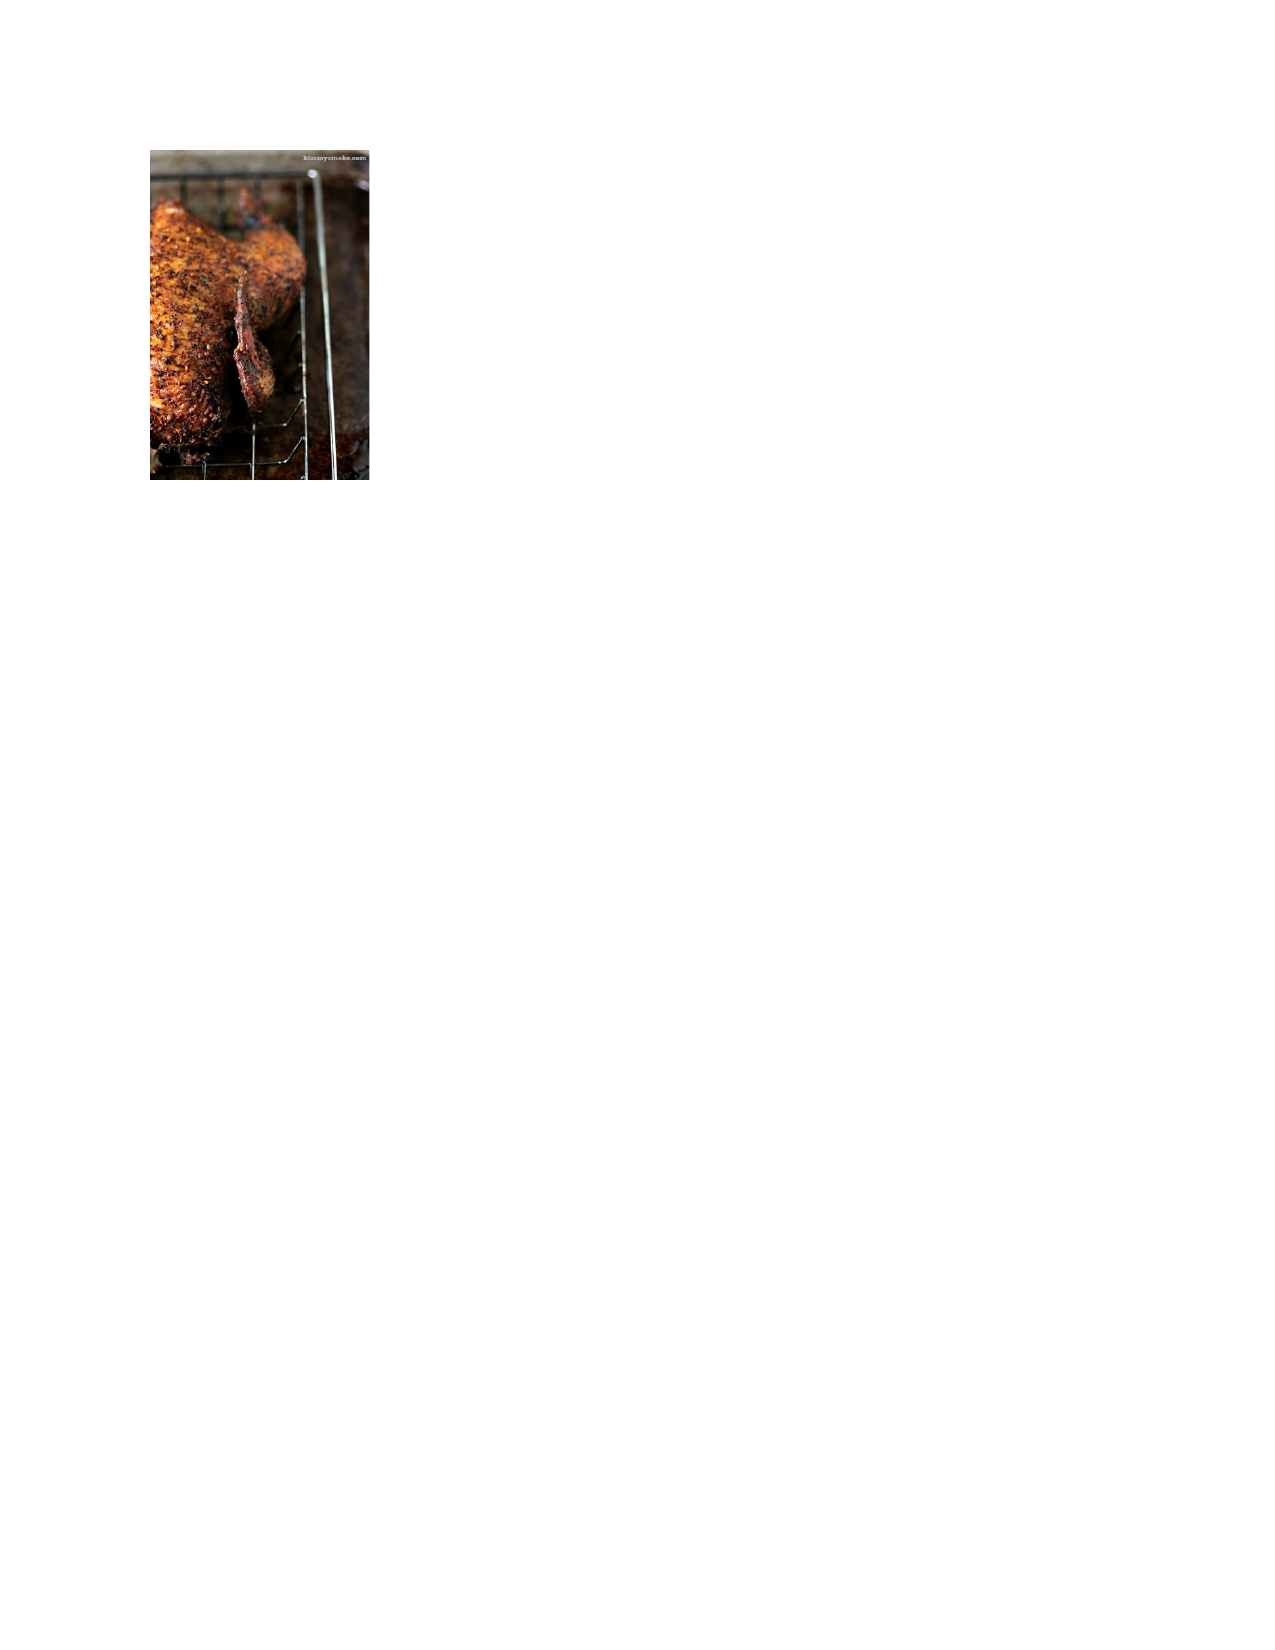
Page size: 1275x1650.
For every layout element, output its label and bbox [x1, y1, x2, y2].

picture [150, 150, 370, 480]
